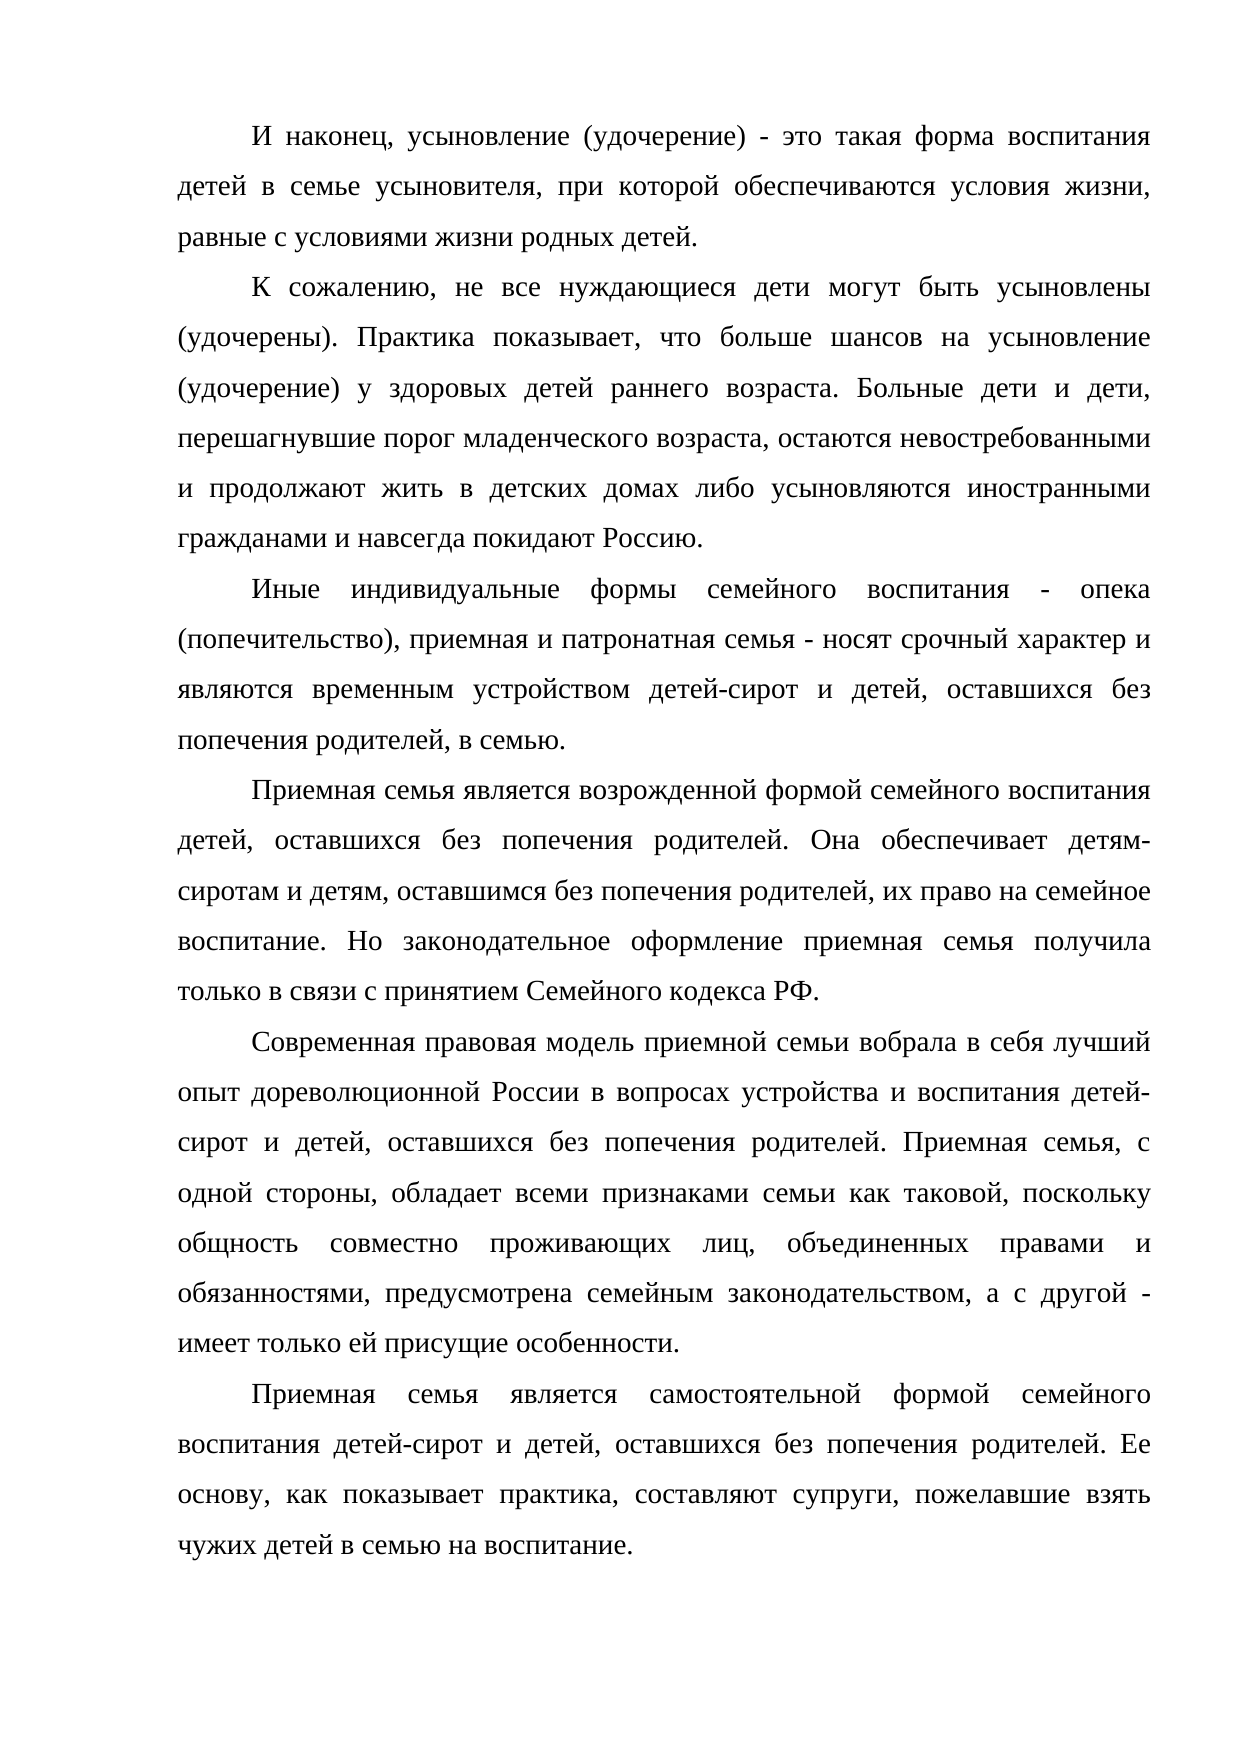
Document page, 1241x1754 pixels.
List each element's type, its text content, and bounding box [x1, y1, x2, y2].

text К сожалению, не все нуждающиеся дети могут быть усыновлены (удочерены). Практика показывает, что больше шансов на усыновление (удочерение) у здоровых детей раннего возраста. Больные дети и дети, перешагнувшие порог младенческого возраста, остаются невостребованными и продолжают жить в детских домах либо усыновляются иностранными гражданами и навсегда покидают Россию. [177, 269, 1152, 554]
text Иные индивидуальные формы семейного воспитания - опека (попечительство), приемная и патронатная семья - носят срочный характер и являются временным устройством детей-сирот и детей, оставшихся без попечения родителей, в семью. [177, 571, 1152, 755]
text Современная правовая модель приемной семьи вобрала в себя лучший опыт дореволюционной России в вопросах устройства и воспитания детей-сирот и детей, оставшихся без попечения родителей. Приемная семья, с одной стороны, обладает всеми признаками семьи как таковой, поскольку общность совместно проживающих лиц, объединенных правами и обязанностями, предусмотрена семейным законодательством, а с другой - имеет только ей присущие особенности. [177, 1024, 1152, 1359]
text Приемная семья является самостоятельной формой семейного воспитания детей-сирот и детей, оставшихся без попечения родителей. Ее основу, как показывает практика, составляют супруги, пожелавшие взять чужих детей в семью на воспитание. [177, 1376, 1152, 1560]
text И наконец, усыновление (удочерение) - это такая форма воспитания детей в семье усыновителя, при которой обеспечиваются условия жизни, равные с условиями жизни родных детей. [177, 118, 1152, 252]
text Приемная семья является возрожденной формой семейного воспитания детей, оставшихся без попечения родителей. Она обеспечивает детям-сиротам и детям, оставшимся без попечения родителей, их право на семейное воспитание. Но законодательное оформление приемная семья получила только в связи с принятием Семейного кодекса РФ. [177, 772, 1152, 1007]
